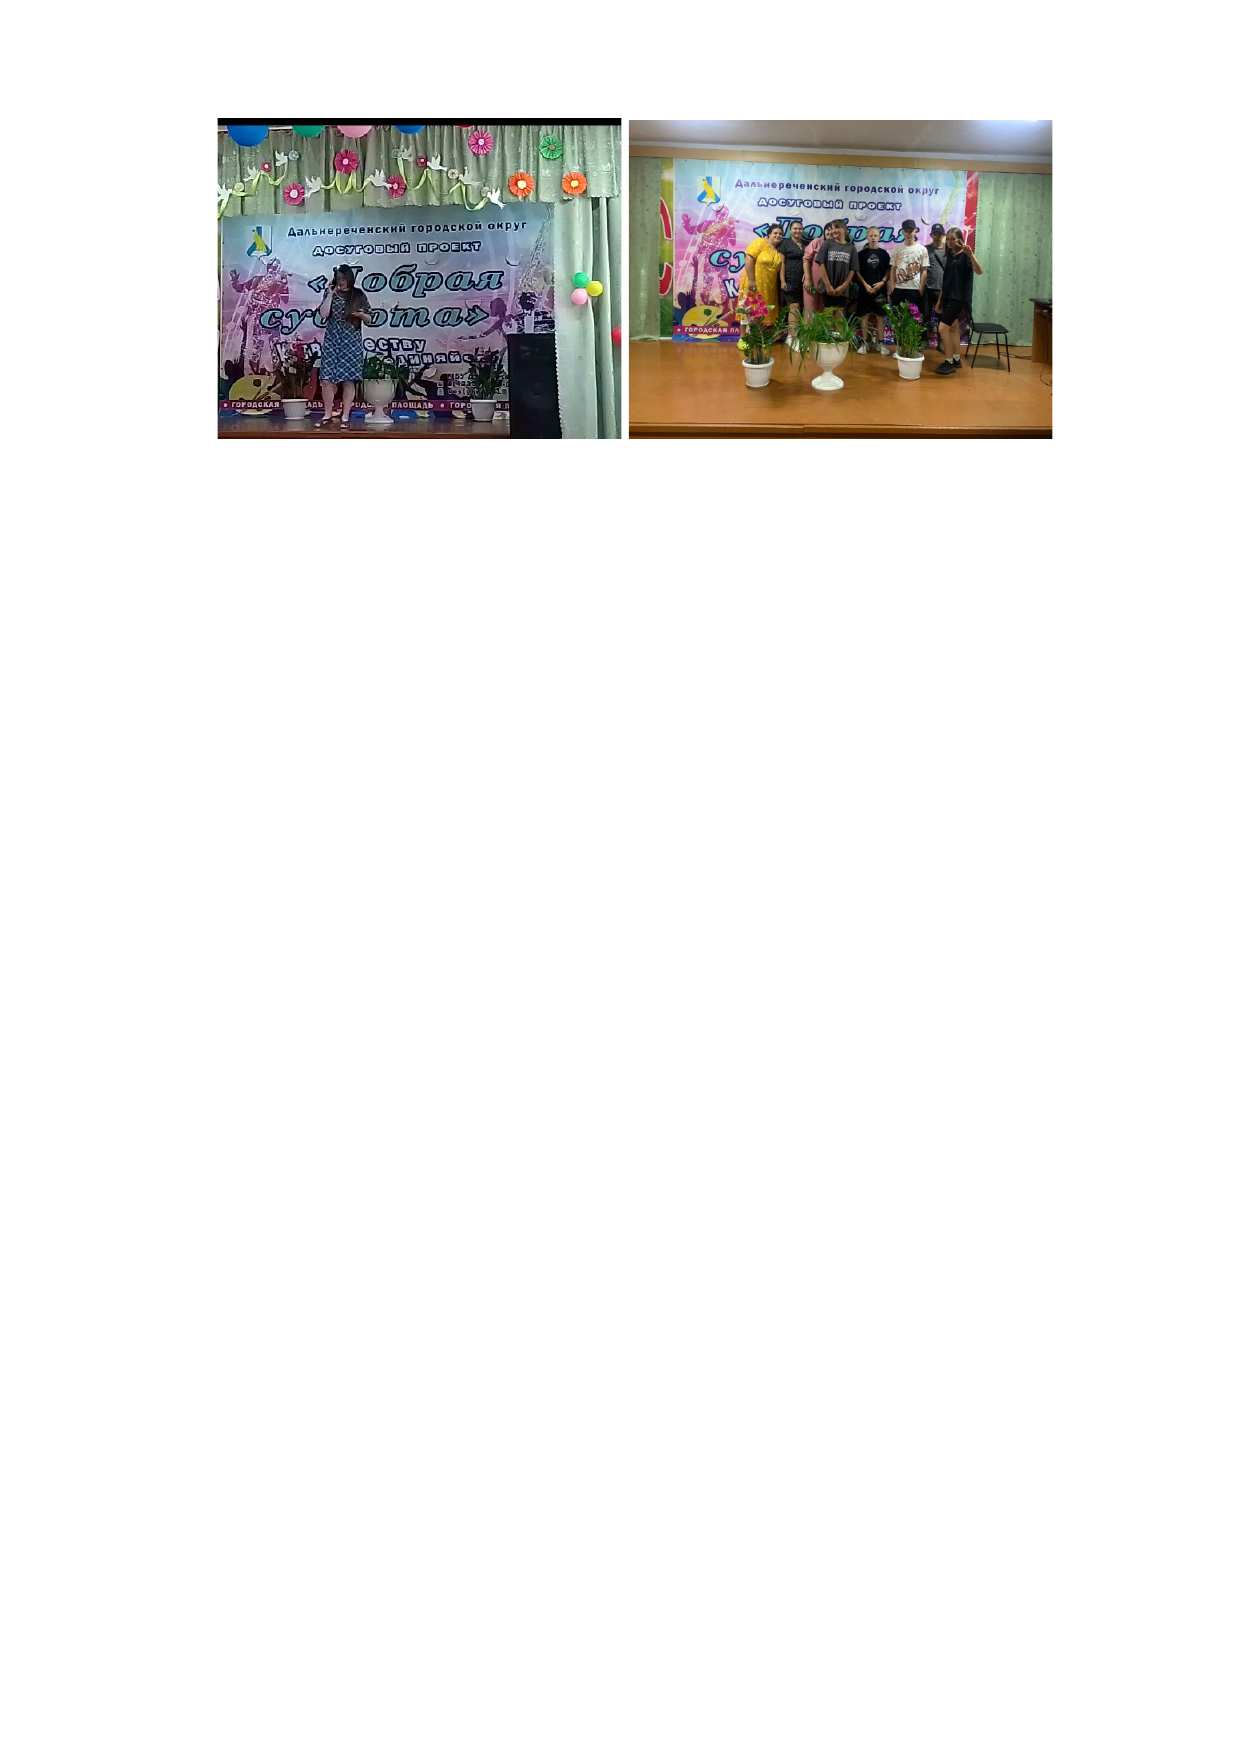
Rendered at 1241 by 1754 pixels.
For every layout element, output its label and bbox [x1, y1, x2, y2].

picture [217, 118, 622, 439]
picture [628, 120, 1053, 439]
